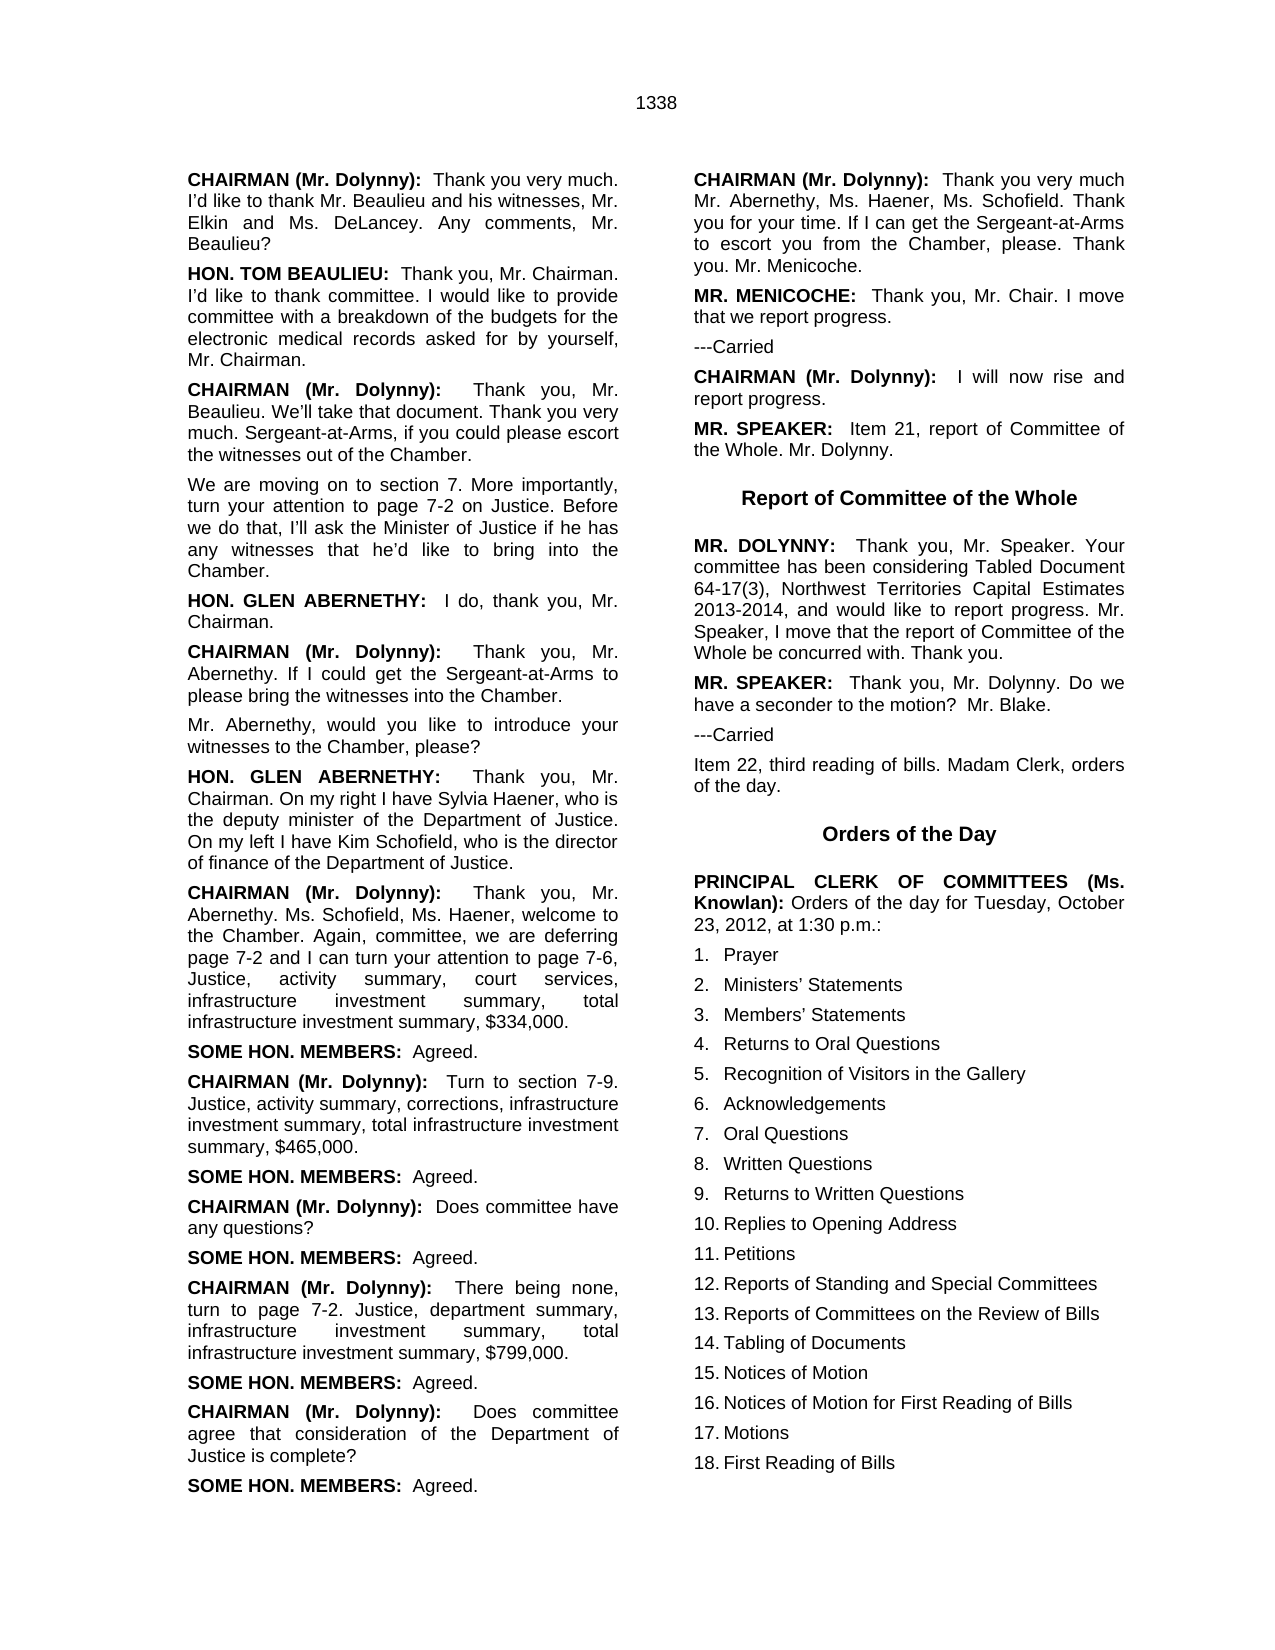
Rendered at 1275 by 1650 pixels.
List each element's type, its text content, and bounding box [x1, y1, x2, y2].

text CHAIRMAN (Mr. Dolynny): I will now rise and report progress. [694, 366, 1125, 409]
text CHAIRMAN (Mr. Dolynny): Thank you very much. I’d like to thank Mr. Beaulieu and his witnesses, Mr. Elkin and Ms. DeLancey. Any comments, Mr. Beaulieu? [187, 168, 619, 254]
text SOME HON. MEMBERS: Agreed. [187, 1166, 619, 1187]
text MR. DOLYNNY: Thank you, Mr. Speaker. Your committee has been considering Tabled Document 64-17(3), Northwest Territories Capital Estimates 2013-2014, and would like to report progress. Mr. Speaker, I move that the report of Committee of the Whole be concurred with. Thank you. [694, 534, 1125, 664]
text PRINCIPAL CLERK OF COMMITTEES (Ms. Knowlan): Orders of the day for Tuesday, October 23, 2012, at 1:30 p.m.: [694, 871, 1125, 935]
list Oral Questions [694, 1123, 1125, 1144]
text HON. GLEN ABERNETHY: Thank you, Mr. Chairman. On my right I have Sylvia Haener, who is the deputy minister of the Department of Justice. On my left I have Kim Schofield, who is the director of finance of the Department of Justice. [187, 766, 619, 873]
text We are moving on to section 7. More importantly, turn your attention to page 7-2 on Justice. Before we do that, I’ll ask the Minister of Justice if he has any witnesses that he’d like to bring into the Chamber. [187, 474, 619, 581]
list Prayer [694, 943, 1125, 965]
text CHAIRMAN (Mr. Dolynny): Thank you, Mr. Abernethy. Ms. Schofield, Ms. Haener, welcome to the Chamber. Again, committee, we are deferring page 7-2 and I can turn your attention to page 7-6, Justice, activity summary, court services, infrastructure investment summary, total infrastructure investment summary, $334,000. [187, 882, 619, 1033]
text CHAIRMAN (Mr. Dolynny): Does committee have any questions? [187, 1196, 619, 1239]
list Recognition of Visitors in the Gallery [694, 1063, 1125, 1085]
text Item 22, third reading of bills. Madam Clerk, orders of the day. [694, 753, 1125, 797]
list Ministers’ Statements [694, 973, 1125, 995]
list Notices of Motion [694, 1362, 1125, 1384]
list Notices of Motion for First Reading of Bills [694, 1392, 1125, 1413]
list Petitions [694, 1242, 1125, 1264]
list Written Questions [694, 1153, 1125, 1174]
text HON. GLEN ABERNETHY: I do, thank you, Mr. Chairman. [187, 590, 619, 633]
text Mr. Abernethy, would you like to introduce your witnesses to the Chamber, please? [187, 714, 619, 757]
text CHAIRMAN (Mr. Dolynny): Thank you very much Mr. Abernethy, Ms. Haener, Ms. Schofield. Thank you for your time. If I can get the Sergeant-at-Arms to escort you from the Chamber, please. Thank you. Mr. Menicoche. [694, 168, 1125, 276]
list Returns to Written Questions [694, 1183, 1125, 1204]
list Tabling of Documents [694, 1332, 1125, 1354]
text MR. MENICOCHE: Thank you, Mr. Chair. I move that we report progress. [694, 284, 1125, 328]
text HON. TOM BEAULIEU: Thank you, Mr. Chairman. I’d like to thank committee. I would like to provide committee with a breakdown of the budgets for the electronic medical records asked for by yourself, Mr. Chairman. [187, 263, 619, 371]
text SOME HON. MEMBERS: Agreed. [187, 1474, 619, 1496]
subtitle Report of Committee of the Whole [694, 485, 1125, 509]
text ---Carried [694, 723, 1125, 745]
text CHAIRMAN (Mr. Dolynny): Thank you, Mr. Abernethy. If I could get the Sergeant-at-Arms to please bring the witnesses into the Chamber. [187, 641, 619, 706]
list Returns to Oral Questions [694, 1033, 1125, 1055]
text CHAIRMAN (Mr. Dolynny): Turn to section 7-9. Justice, activity summary, corrections, infrastructure investment summary, total infrastructure investment summary, $465,000. [187, 1071, 619, 1157]
text SOME HON. MEMBERS: Agreed. [187, 1371, 619, 1393]
list Members’ Statements [694, 1003, 1125, 1025]
text SOME HON. MEMBERS: Agreed. [187, 1041, 619, 1063]
text CHAIRMAN (Mr. Dolynny): Does committee agree that consideration of the Department of Justice is complete? [187, 1401, 619, 1466]
list First Reading of Bills [694, 1452, 1125, 1473]
text CHAIRMAN (Mr. Dolynny): Thank you, Mr. Beaulieu. We’ll take that document. Thank you very much. Sergeant-at-Arms, if you could please escort the witnesses out of the Chamber. [187, 379, 619, 465]
text MR. SPEAKER: Item 21, report of Committee of the Whole. Mr. Dolynny. [694, 417, 1125, 460]
list Replies to Opening Address [694, 1213, 1125, 1234]
text ---Carried [694, 336, 1125, 357]
text CHAIRMAN (Mr. Dolynny): There being none, turn to page 7-2. Justice, department summary, infrastructure investment summary, total infrastructure investment summary, $799,000. [187, 1277, 619, 1363]
list Reports of Committees on the Review of Bills [694, 1302, 1125, 1324]
list Reports of Standing and Special Committees [694, 1272, 1125, 1294]
text SOME HON. MEMBERS: Agreed. [187, 1247, 619, 1268]
subtitle Orders of the Day [694, 822, 1125, 846]
text MR. SPEAKER: Thank you, Mr. Dolynny. Do we have a seconder to the motion? Mr. Blake. [694, 672, 1125, 715]
list Motions [694, 1422, 1125, 1443]
list Acknowledgements [694, 1093, 1125, 1114]
